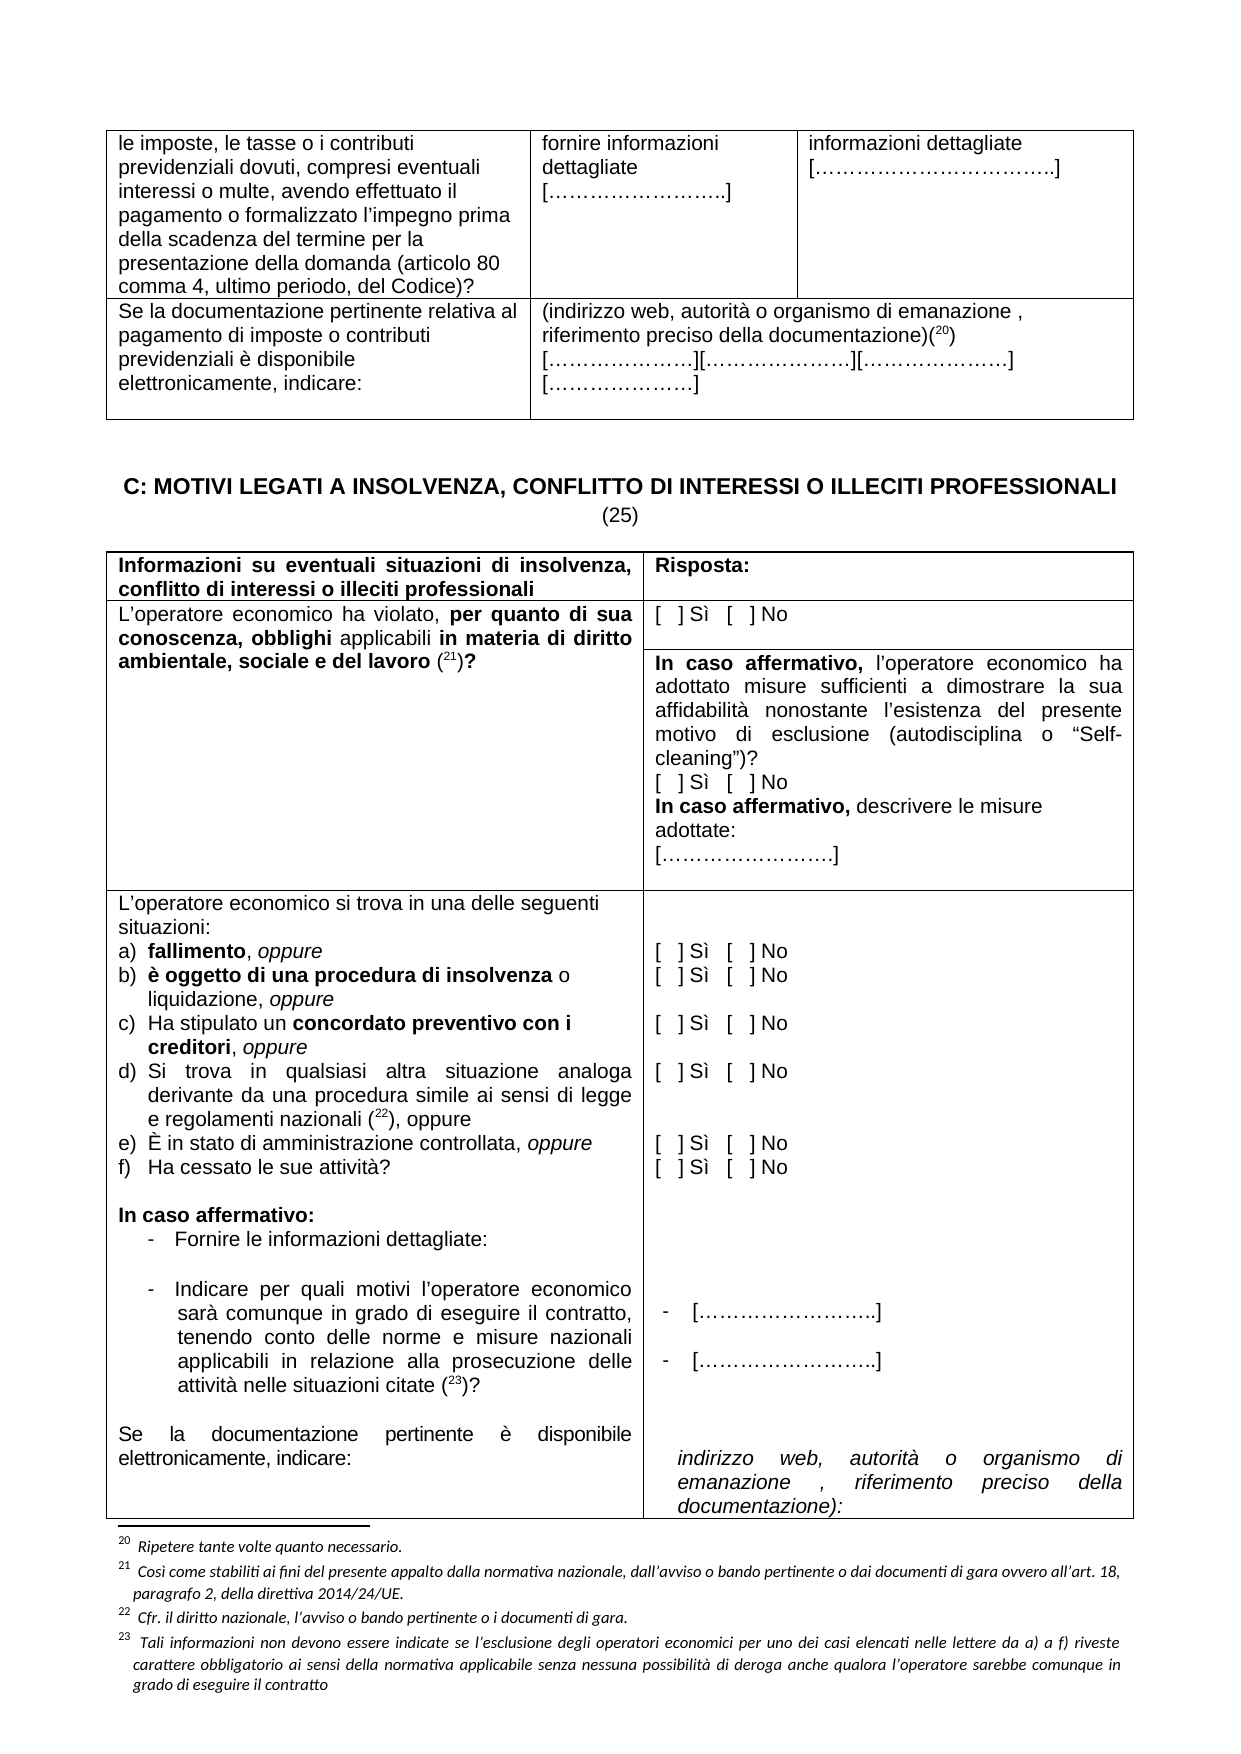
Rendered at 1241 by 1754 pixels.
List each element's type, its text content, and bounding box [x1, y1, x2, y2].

table_header Risposta: [644, 553, 1133, 600]
table_header Informazioni su eventuali situazioni di insolvenza, conflitto di interessi o illeciti professionali [107, 553, 643, 600]
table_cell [644, 891, 1133, 1518]
table_cell In caso affermativo, l’operatore economico ha adottato misure sufficienti a dimostrare la sua affidabilità nonostante l’esistenza del presente motivo di esclusione (autodisciplina o “Self-cleaning”)? [ ] Sì [ ] No In caso affermativo, descrivere le misure adottate: […………………….] [644, 650, 1133, 890]
table_cell Se la documentazione pertinente relativa al pagamento di imposte o contributi previdenziali è disponibile elettronicamente, indicare: [107, 299, 530, 419]
table_cell [ ] Sì [ ] No [644, 601, 1133, 649]
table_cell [531, 131, 797, 298]
table_cell L’operatore economico ha violato, per quanto di sua conoscenza, obblighi applicabili in materia di diritto ambientale, sociale e del lavoro ()? [107, 601, 643, 890]
table_cell (indirizzo web, autorità o organismo di emanazione , riferimento preciso della documentazione)() […………………][…………………][…………………][…………………] [531, 299, 1133, 419]
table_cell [798, 131, 1133, 298]
text C: MOTIVI LEGATI A INSOLVENZA, CONFLITTO DI INTERESSI O ILLECITI PROFESSIONALI (25) [118, 473, 1122, 527]
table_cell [107, 891, 643, 1518]
